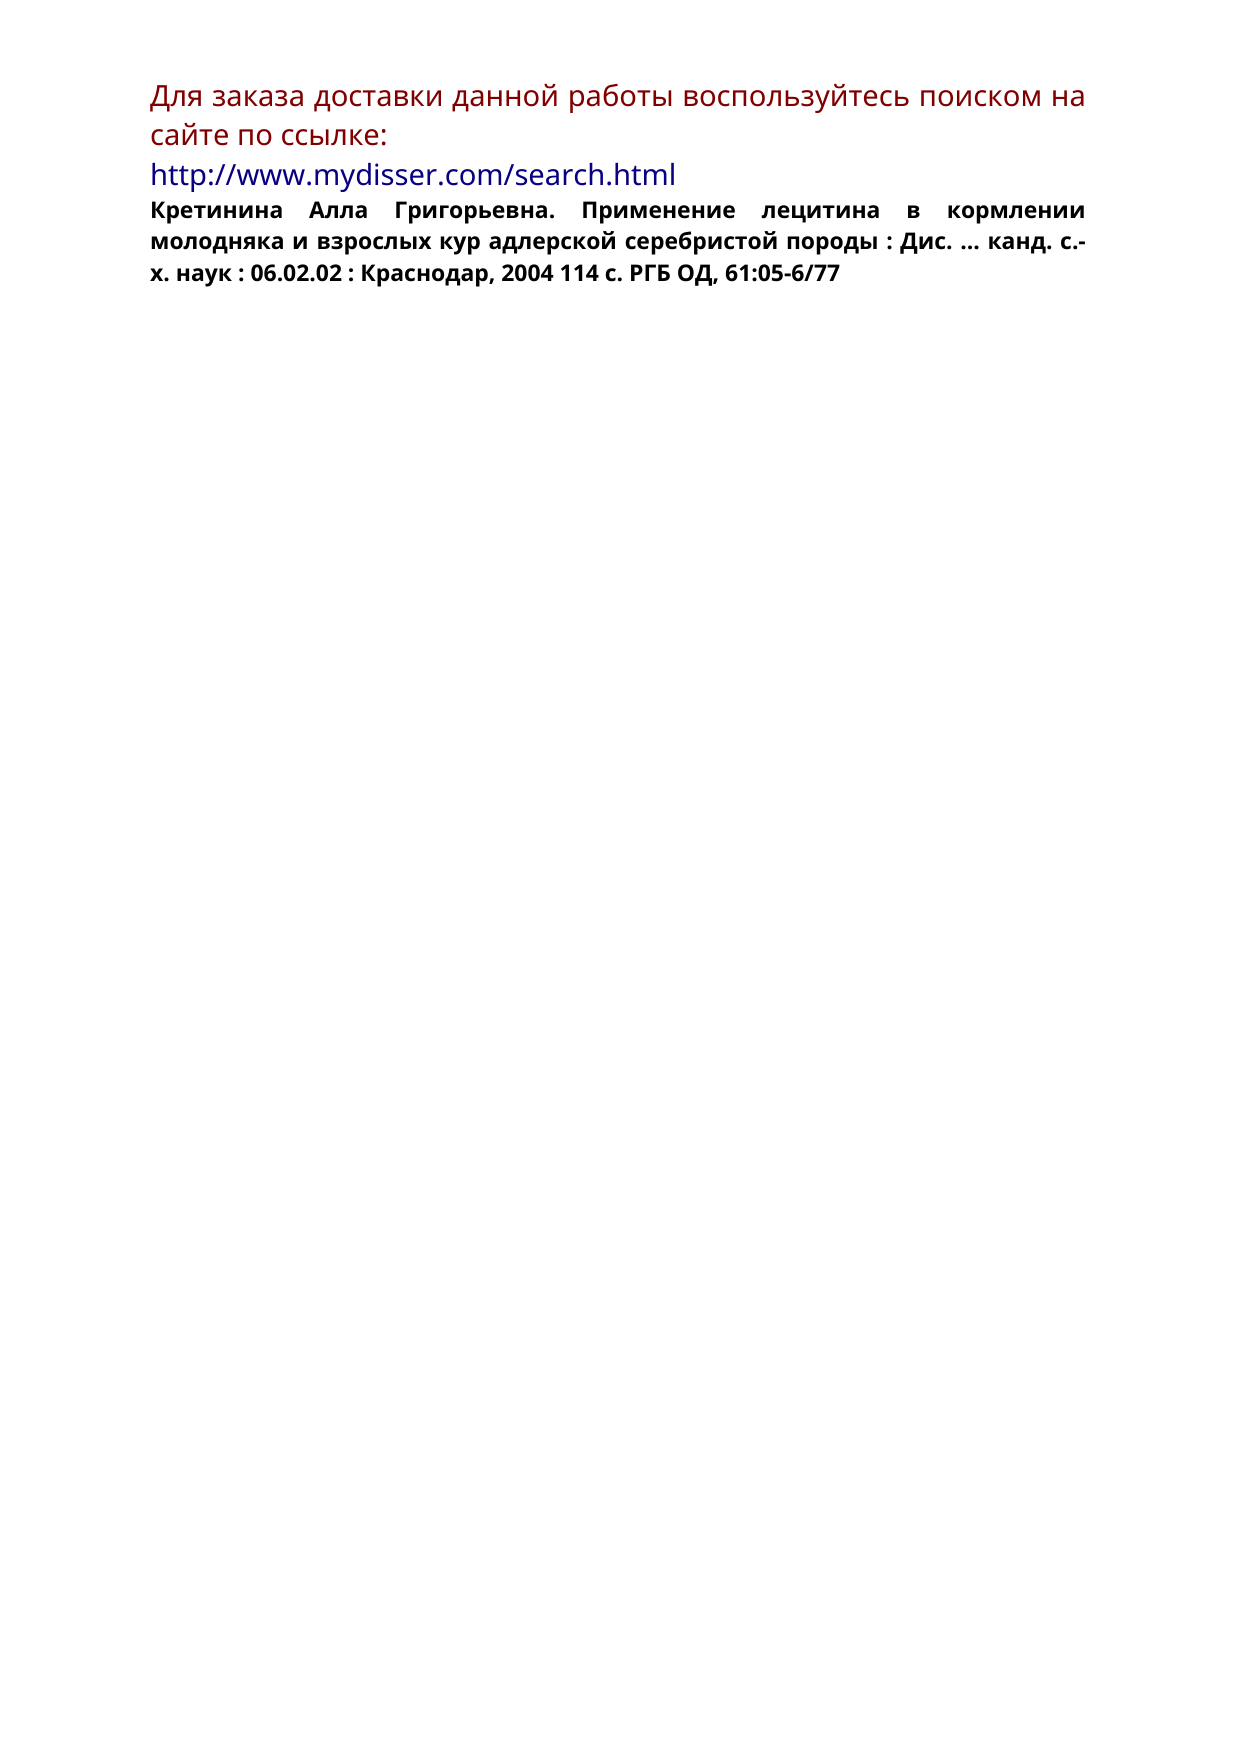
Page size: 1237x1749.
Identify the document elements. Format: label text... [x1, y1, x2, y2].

text Кретинина Алла Григорьевна. Применение лецитина в кормлении молодняка и взрослых кур адлерской серебристой породы : Дис. ... канд. с.-х. наук : 06.02.02 : Краснодар, 2004 114 c. РГБ ОД, 61:05-6/77 [150, 194, 1086, 288]
